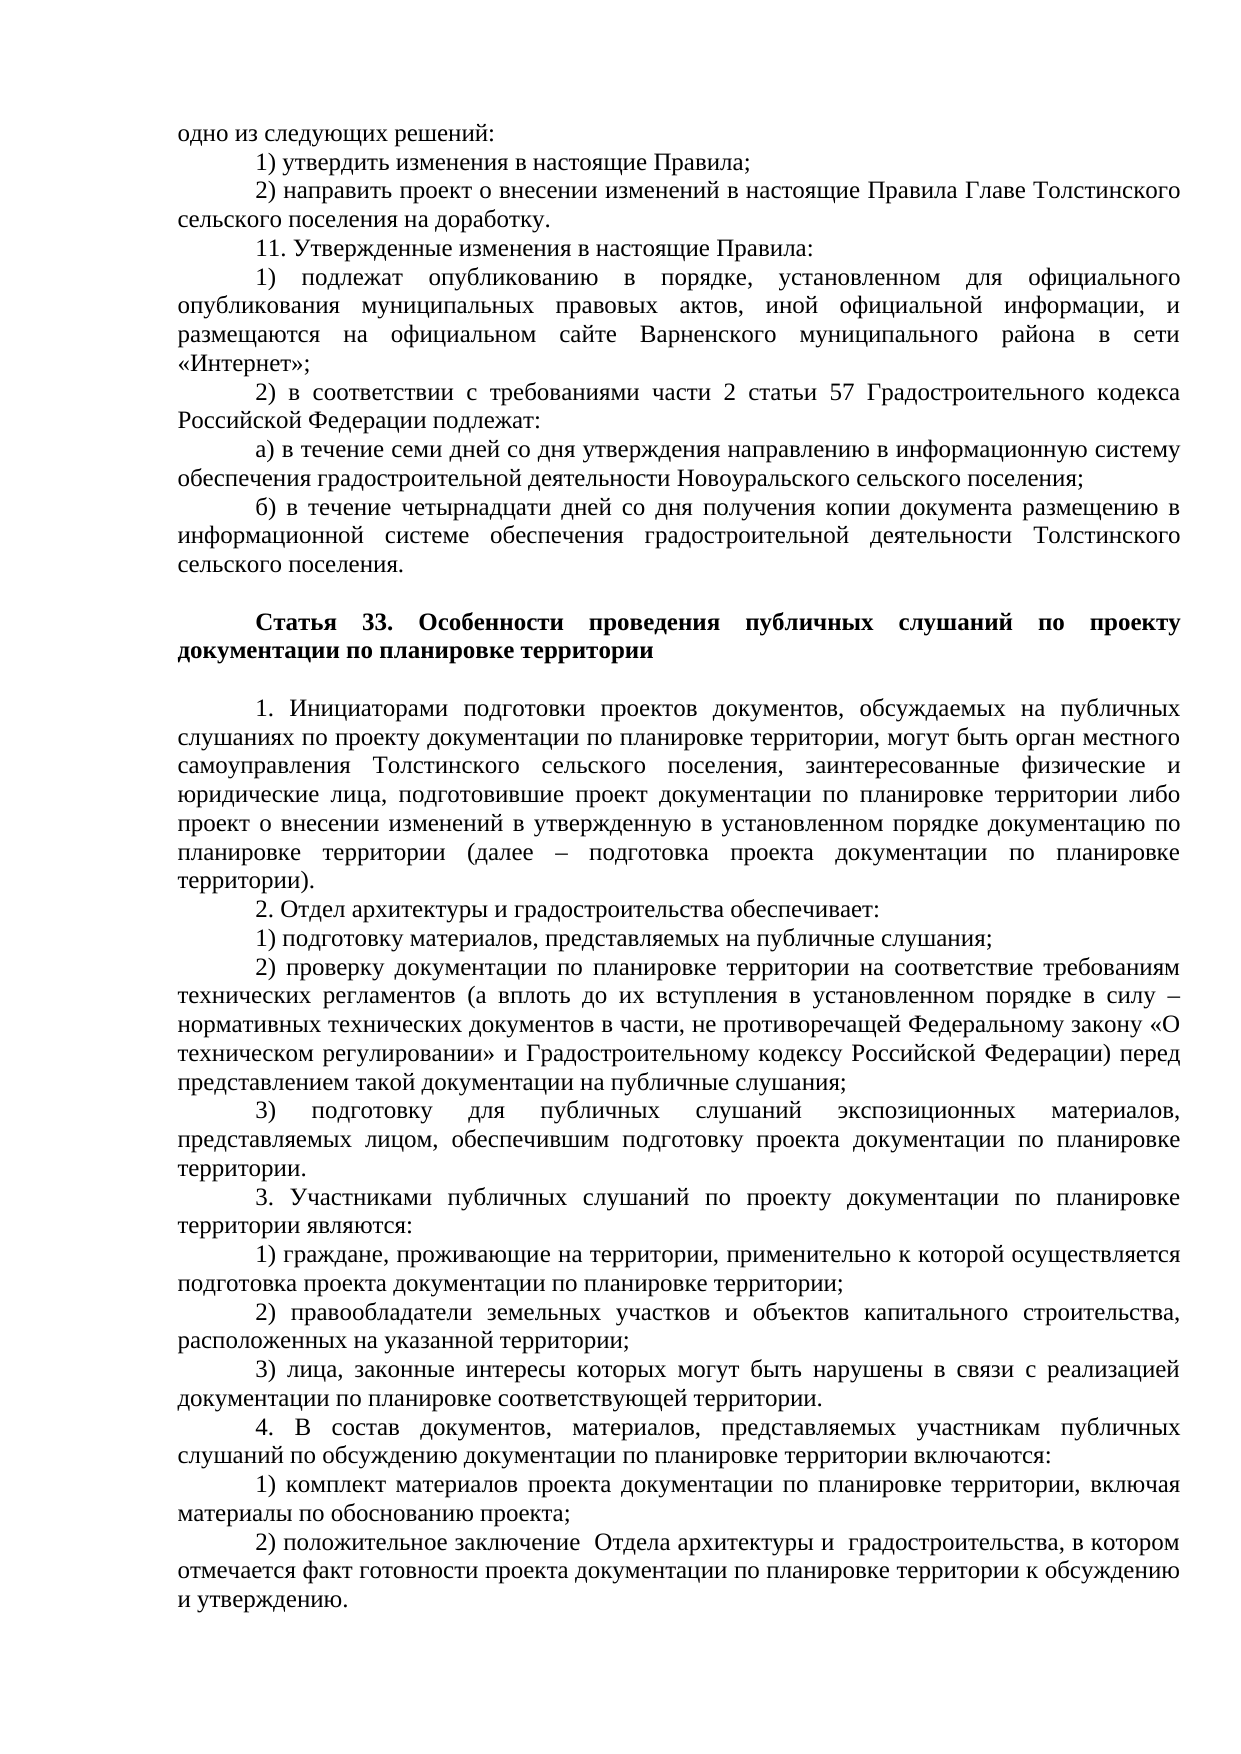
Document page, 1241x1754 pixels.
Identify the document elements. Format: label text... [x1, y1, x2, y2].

text 3) подготовку для публичных слушаний экспозиционных материалов, представляемых лицом, обеспечившим подготовку проекта документации по планировке территории. [177, 1096, 1181, 1182]
text 11. Утвержденные изменения в настоящие Правила: [177, 233, 1181, 262]
text 2) проверку документации по планировке территории на соответствие требованиям технических регламентов (а вплоть до их вступления в установленном порядке в силу – нормативных технических документов в части, не противоречащей Федеральному закону «О техническом регулировании» и Градостроительному кодексу Российской Федерации) перед представлением такой документации на публичные слушания; [177, 952, 1181, 1096]
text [177, 118, 1181, 147]
text б) в течение четырнадцати дней со дня получения копии документа размещению в информационной системе обеспечения градостроительной деятельности Толстинского сельского поселения. [177, 492, 1181, 578]
text 2) положительное заключение Отдела архитектуры и градостроительства, в котором отмечается факт готовности проекта документации по планировке территории к обсуждению и утверждению. [177, 1527, 1181, 1613]
text 1) подлежат опубликованию в порядке, установленном для официального опубликования муниципальных правовых актов, иной официальной информации, и размещаются на официальном сайте Варненского муниципального района в сети «Интернет»; [177, 262, 1181, 377]
text а) в течение семи дней со дня утверждения направлению в информационную систему обеспечения градостроительной деятельности Новоуральского сельского поселения; [177, 434, 1181, 492]
text 2) правообладатели земельных участков и объектов капитального строительства, расположенных на указанной территории; [177, 1297, 1181, 1354]
text 2) в соответствии с требованиями части 2 статьи 57 Градостроительного кодекса Российской Федерации подлежат: [177, 377, 1181, 434]
text 2) направить проект о внесении изменений в настоящие Правила Главе Толстинского сельского поселения на доработку. [177, 176, 1181, 233]
text 1. Инициаторами подготовки проектов документов, обсуждаемых на публичных слушаниях по проекту документации по планировке территории, могут быть орган местного самоуправления Толстинского сельского поселения, заинтересованные физические и юридические лица, подготовившие проект документации по планировке территории либо проект о внесении изменений в утвержденную в установленном порядке документацию по планировке территории (далее – подготовка проекта документации по планировке территории). [177, 693, 1181, 894]
text 3) лица, законные интересы которых могут быть нарушены в связи с реализацией документации по планировке соответствующей территории. [177, 1354, 1181, 1412]
text 1) подготовку материалов, представляемых на публичные слушания; [177, 923, 1181, 952]
text 1) утвердить изменения в настоящие Правила; [177, 147, 1181, 176]
text 3. Участниками публичных слушаний по проекту документации по планировке территории являются: [177, 1182, 1181, 1239]
text 1) граждане, проживающие на территории, применительно к которой осуществляется подготовка проекта документации по планировке территории; [177, 1239, 1181, 1297]
text 1) комплект материалов проекта документации по планировке территории, включая материалы по обоснованию проекта; [177, 1469, 1181, 1527]
text 4. В состав документов, материалов, представляемых участникам публичных слушаний по обсуждению документации по планировке территории включаются: [177, 1412, 1181, 1469]
text Статья 33. Особенности проведения публичных слушаний по проекту документации по планировке территории [177, 607, 1181, 664]
text 2. Отдел архитектуры и градостроительства обеспечивает: [177, 894, 1181, 923]
